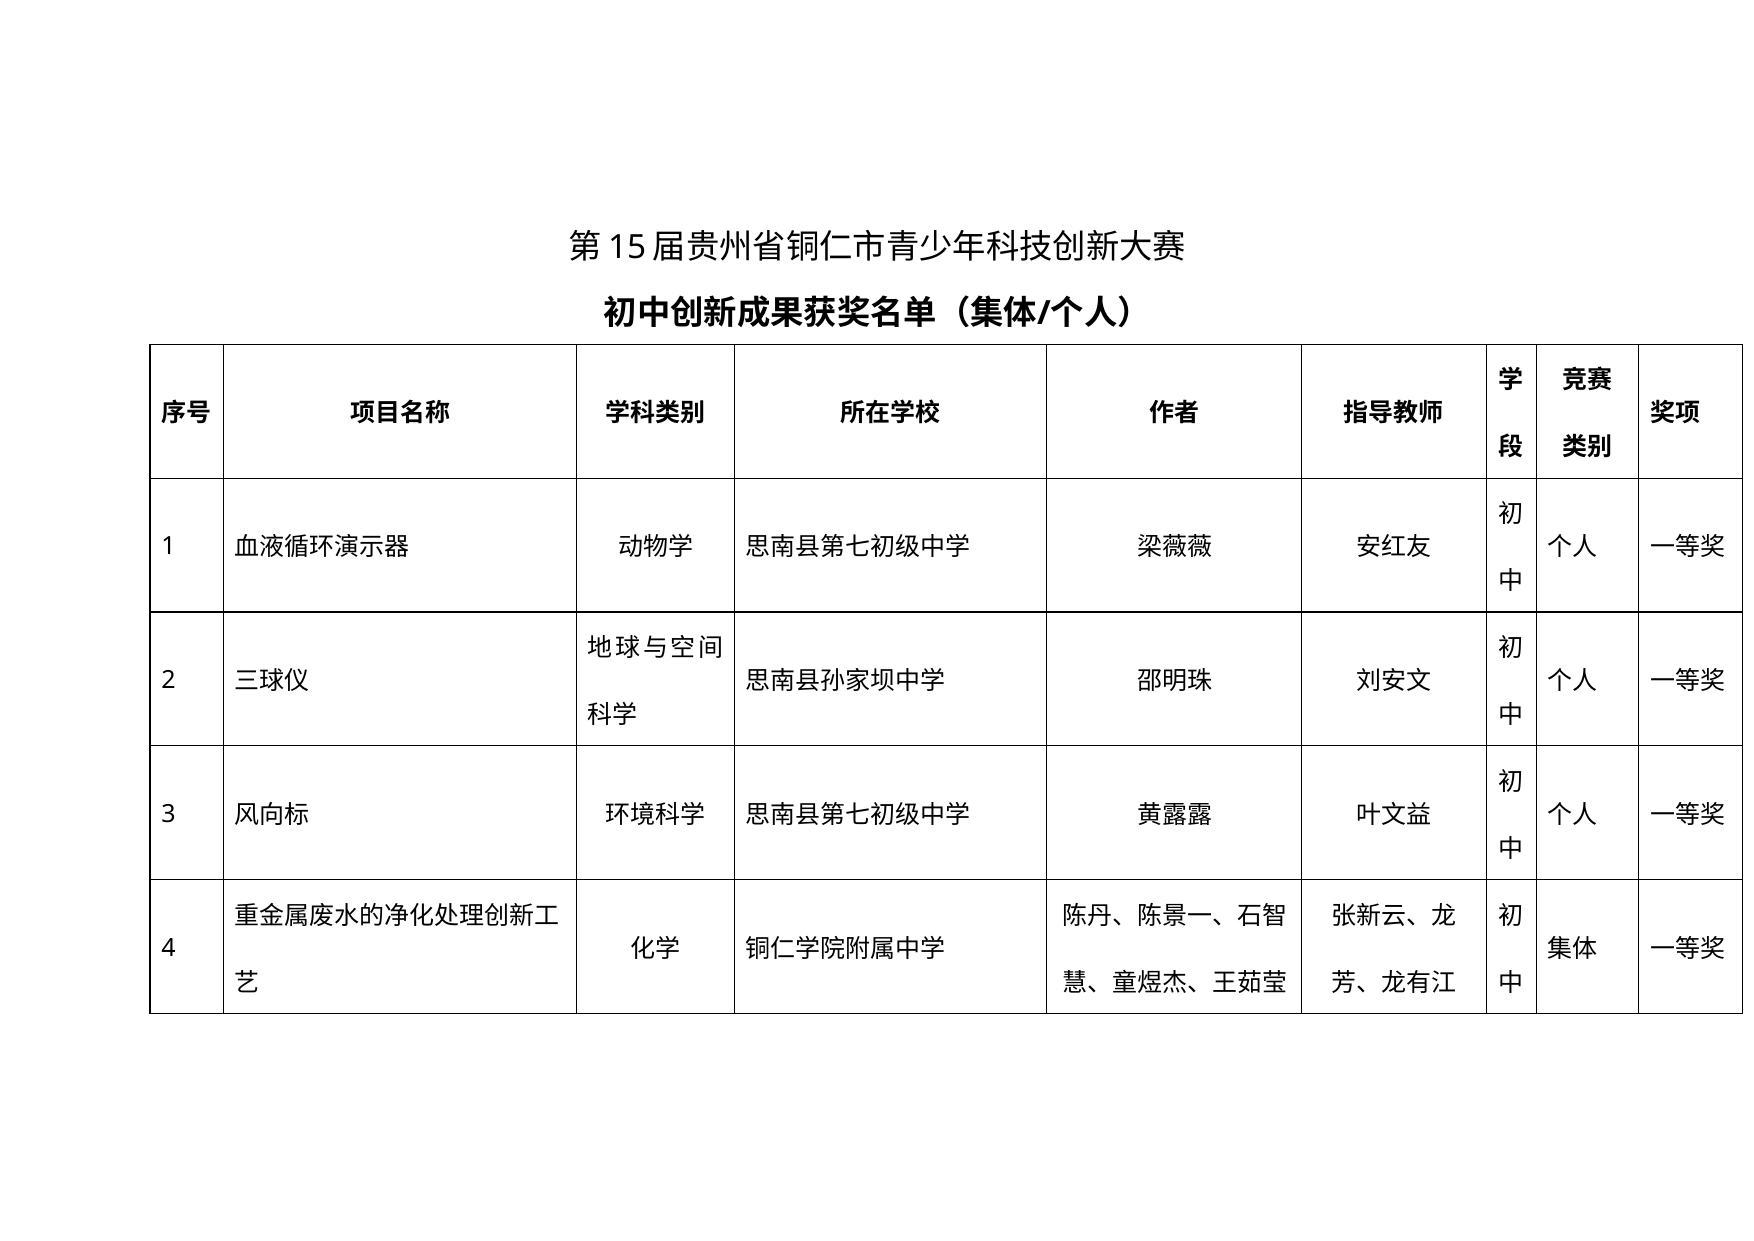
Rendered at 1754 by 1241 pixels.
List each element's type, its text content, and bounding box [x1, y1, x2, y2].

table_cell 重金属废水的净化处理创新工艺 [224, 880, 576, 1013]
table_cell 陈丹、陈景一、石智慧、童煜杰、王茹莹 [1047, 880, 1301, 1013]
table_cell 1 [151, 479, 223, 611]
table_cell 4 [151, 880, 223, 1013]
table_cell 一等奖 [1639, 746, 1742, 879]
table_cell 个人 [1537, 746, 1638, 879]
table_cell 初中 [1487, 880, 1536, 1013]
table_cell 黄露露 [1047, 746, 1301, 879]
table_cell 思南县孙家坝中学 [735, 613, 1046, 745]
table_cell 一等奖 [1639, 880, 1742, 1013]
table_cell 个人 [1537, 479, 1638, 611]
table_cell 张新云、龙芳、龙有江 [1302, 880, 1486, 1013]
table_cell 安红友 [1302, 479, 1486, 611]
table_cell 风向标 [224, 746, 576, 879]
table_cell 一等奖 [1639, 613, 1742, 745]
table_cell 一等奖 [1639, 479, 1742, 611]
table_cell 初中 [1487, 746, 1536, 879]
table_header 奖项 [1639, 345, 1742, 477]
table_cell 集体 [1537, 880, 1638, 1013]
table_cell 动物学 [577, 479, 734, 611]
table_cell 梁薇薇 [1047, 479, 1301, 611]
table_cell 初中 [1487, 613, 1536, 745]
table_cell 思南县第七初级中学 [735, 746, 1046, 879]
table_header 项目名称 [224, 345, 576, 477]
table_cell 叶文益 [1302, 746, 1486, 879]
table_cell 刘安文 [1302, 613, 1486, 745]
table_cell 血液循环演示器 [224, 479, 576, 611]
table_cell 三球仪 [224, 613, 576, 745]
table_header 学科类别 [577, 345, 734, 477]
table_cell 环境科学 [577, 746, 734, 879]
table_cell 地球与空间科学 [577, 613, 734, 745]
table_header 学段 [1487, 345, 1536, 477]
table_cell 铜仁学院附属中学 [735, 880, 1046, 1013]
table_cell 个人 [1537, 613, 1638, 745]
table_header 作者 [1047, 345, 1301, 477]
table_cell 2 [151, 613, 223, 745]
table_header 所在学校 [735, 345, 1046, 477]
table_cell 3 [151, 746, 223, 879]
table_header 序号 [151, 345, 223, 477]
text 第15届贵州省铜仁市青少年科技创新大赛 [150, 211, 1604, 277]
table_cell 初中 [1487, 479, 1536, 611]
table_header 竞赛 类别 [1537, 345, 1638, 477]
table_cell 思南县第七初级中学 [735, 479, 1046, 611]
table_header 指导教师 [1302, 345, 1486, 477]
table_cell 邵明珠 [1047, 613, 1301, 745]
table_cell 化学 [577, 880, 734, 1013]
text 初中创新成果获奖名单（集体/个人） [150, 277, 1604, 343]
